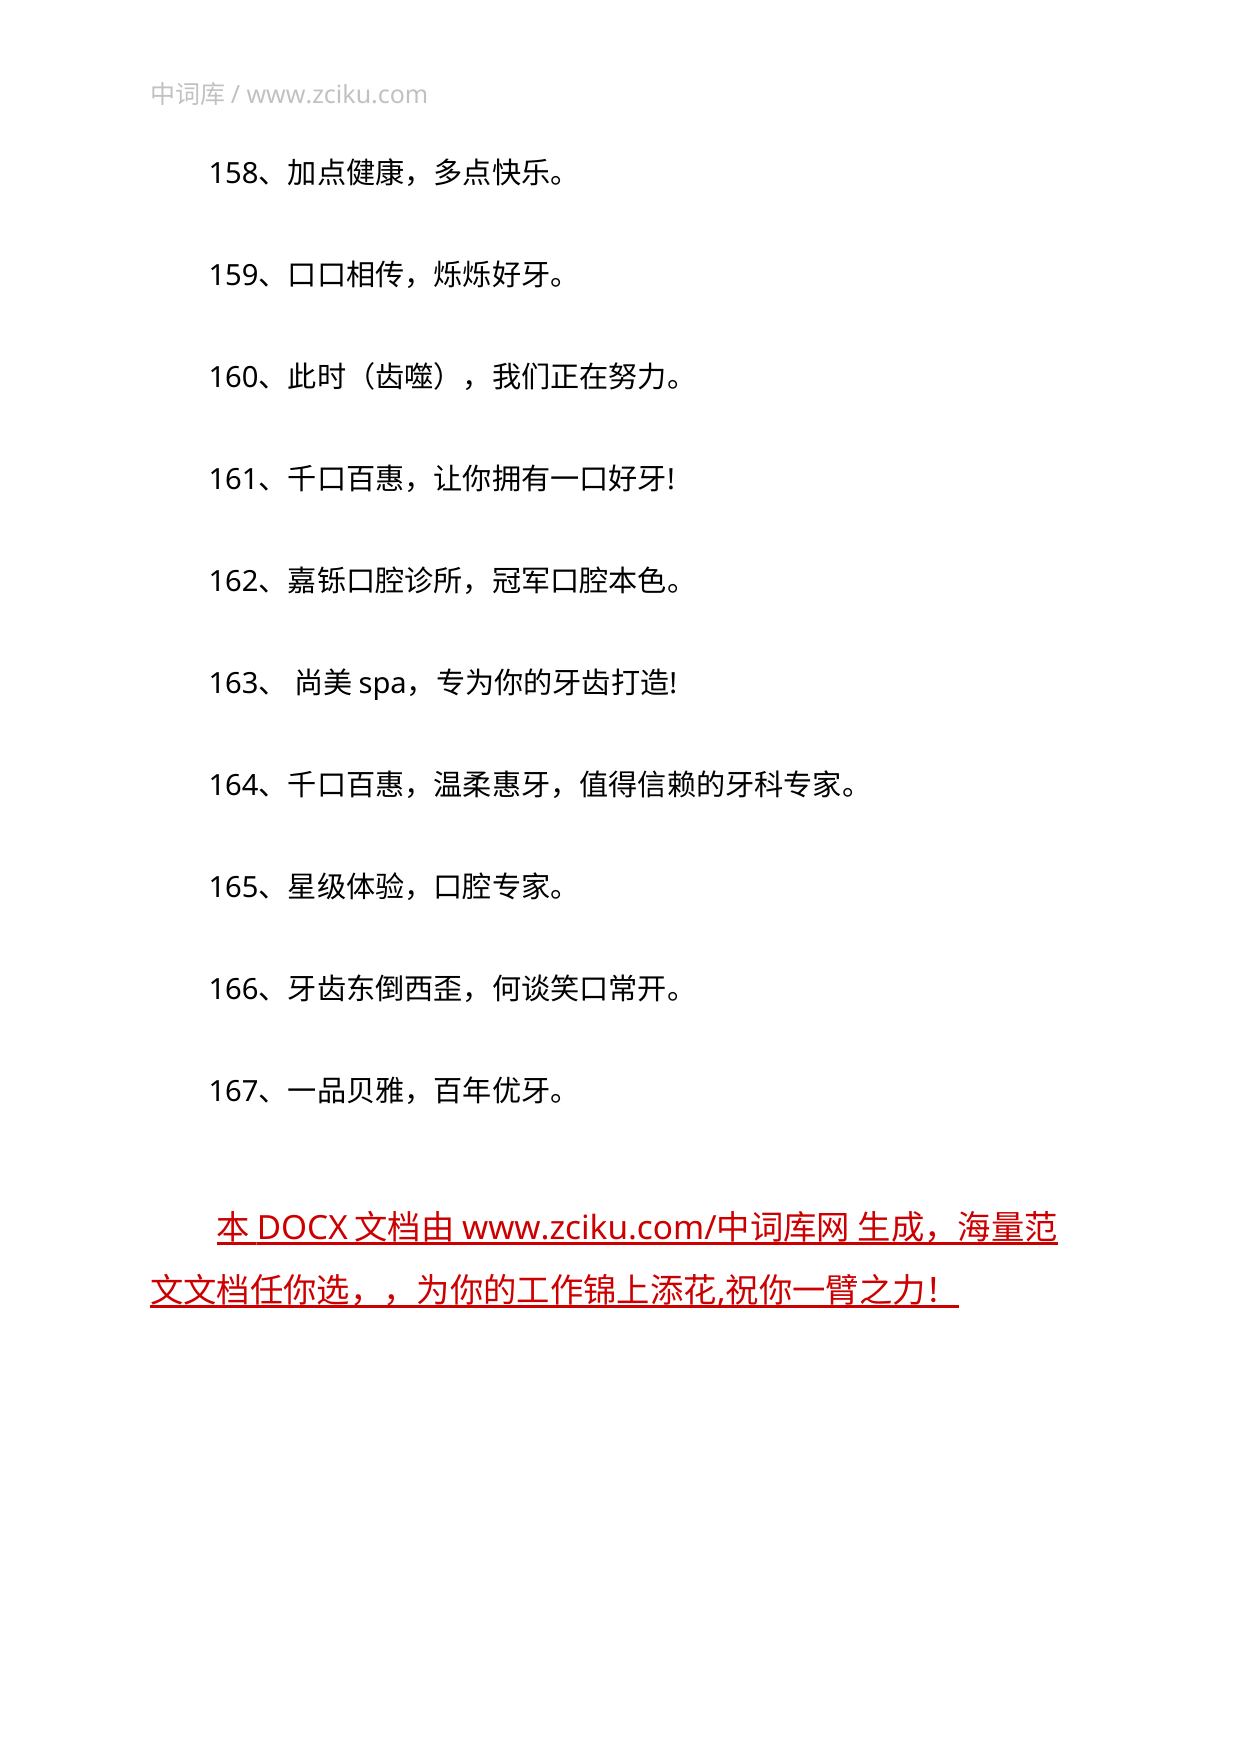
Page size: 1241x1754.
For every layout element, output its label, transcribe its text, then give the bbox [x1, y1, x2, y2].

text 163、 尚美spa，专为你的牙齿打造! [150, 660, 1090, 702]
text 160、此时（齿噬），我们正在努力。 [150, 354, 1090, 396]
text 158、加点健康，多点快乐。 [150, 150, 1090, 192]
text 本DOCX文档由 www.zciku.com/中词库网 生成，海量范文文档任你选，，为你的工作锦上添花,祝你一臂之力！ [150, 1201, 1090, 1312]
text 161、千口百惠，让你拥有一口好牙! [150, 456, 1090, 498]
text 164、千口百惠，温柔惠牙，值得信赖的牙科专家。 [150, 762, 1090, 804]
text 167、一品贝雅，百年优牙。 [150, 1068, 1090, 1110]
text 166、牙齿东倒西歪，何谈笑口常开。 [150, 966, 1090, 1008]
text 159、口口相传，烁烁好牙。 [150, 252, 1090, 294]
text 165、星级体验，口腔专家。 [150, 864, 1090, 906]
text 162、嘉铄口腔诊所，冠军口腔本色。 [150, 558, 1090, 600]
